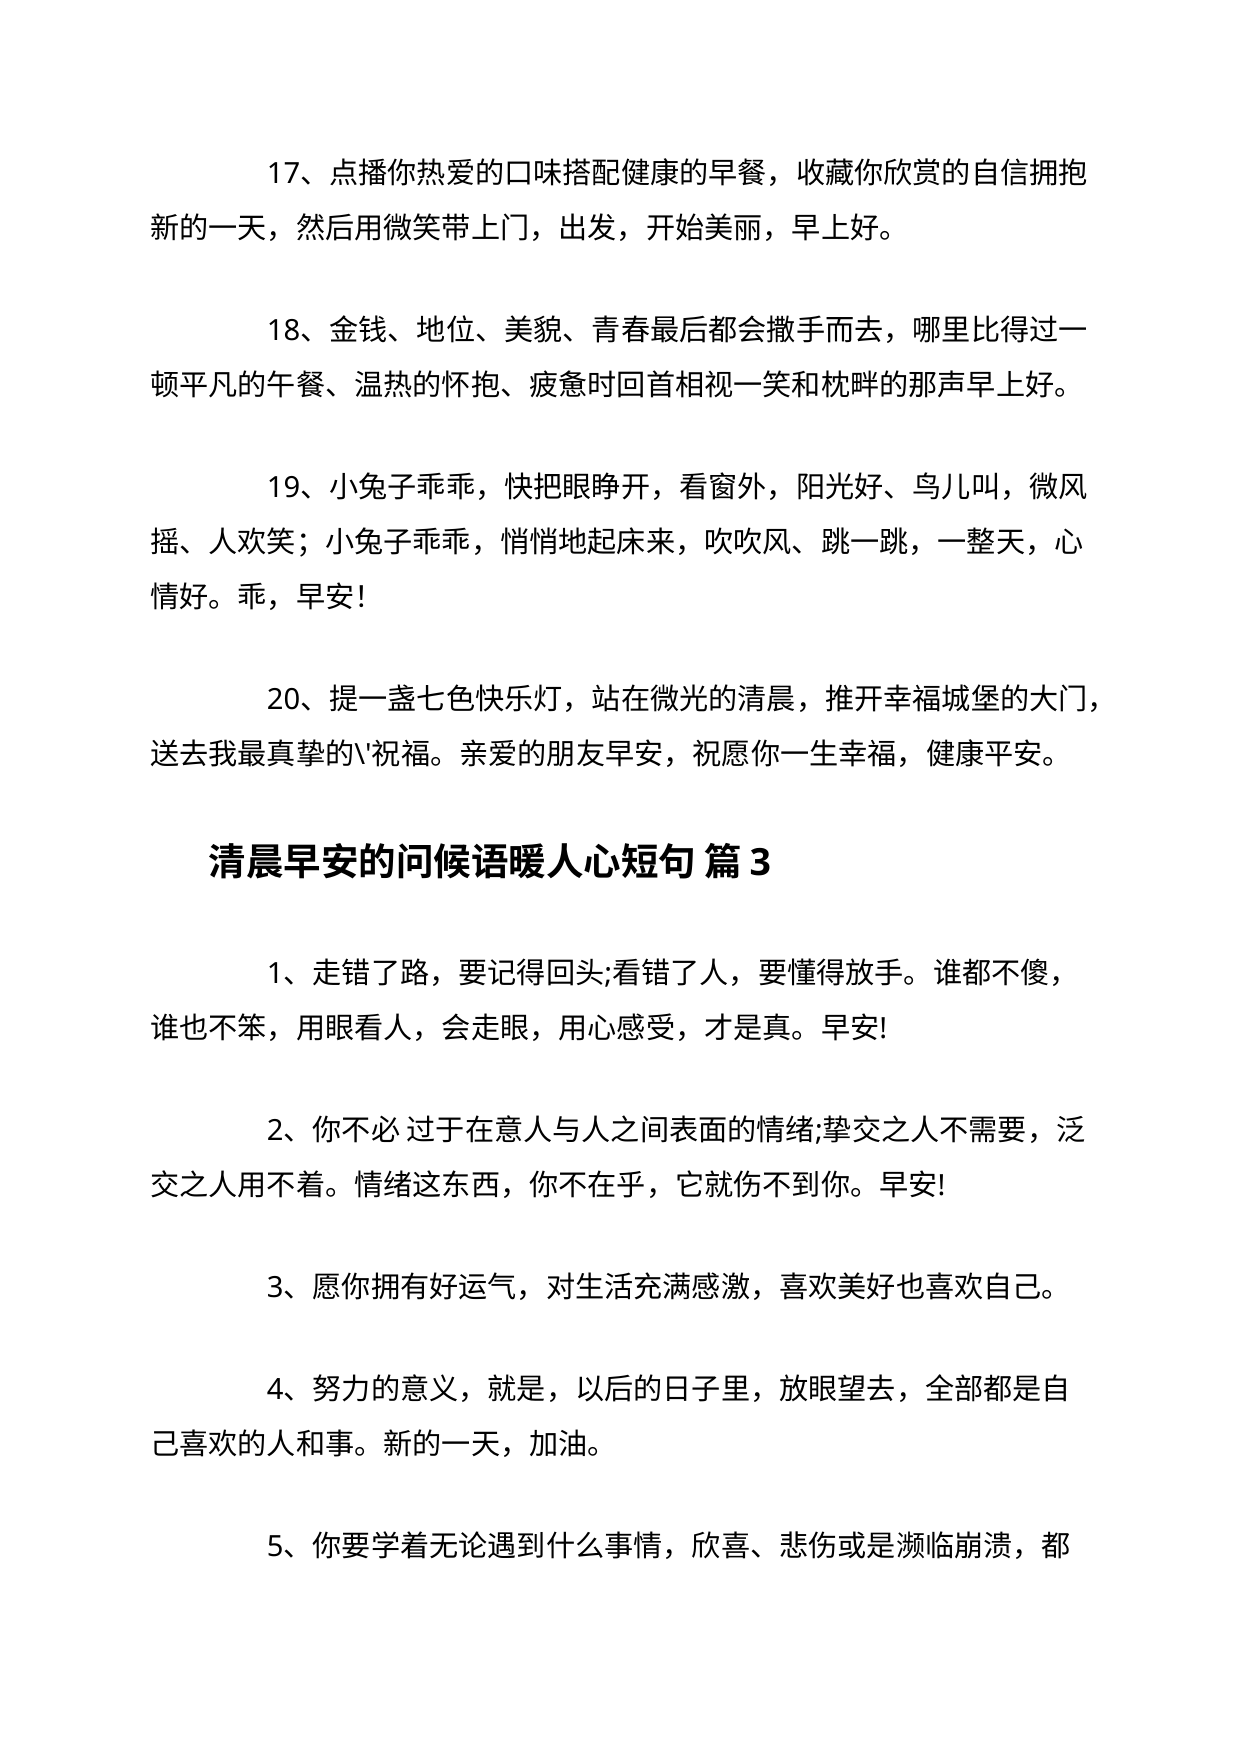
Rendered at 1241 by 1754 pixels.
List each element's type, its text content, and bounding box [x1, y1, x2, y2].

text 清晨早安的问候语暖人心短句 篇3 [150, 832, 1090, 887]
text 19、小兔子乖乖，快把眼睁开，看窗外，阳光好、鸟儿叫，微风摇、人欢笑；小兔子乖乖，悄悄地起床来，吹吹风、跳一跳，一整天，心情好。乖，早安！ [150, 463, 1090, 616]
text 20、提一盏七色快乐灯，站在微光的清晨，推开幸福城堡的大门，送去我最真挚的\'祝福。亲爱的朋友早安，祝愿你一生幸福，健康平安。 [150, 675, 1090, 773]
text 17、点播你热爱的口味搭配健康的早餐，收藏你欣赏的自信拥抱新的一天，然后用微笑带上门，出发，开始美丽，早上好。 [150, 150, 1090, 247]
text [150, 1522, 1090, 1565]
text 2、你不必 过于在意人与人之间表面的情绪;挚交之人不需要，泛交之人用不着。情绪这东西，你不在乎，它就伤不到你。早安! [150, 1107, 1090, 1204]
text 3、愿你拥有好运气，对生活充满感激，喜欢美好也喜欢自己。 [150, 1264, 1090, 1306]
text 18、金钱、地位、美貌、青春最后都会撒手而去，哪里比得过一顿平凡的午餐、温热的怀抱、疲惫时回首相视一笑和枕畔的那声早上好。 [150, 307, 1090, 404]
text 4、努力的意义，就是，以后的日子里，放眼望去，全部都是自己喜欢的人和事。新的一天，加油。 [150, 1366, 1090, 1463]
text 1、走错了路，要记得回头;看错了人，要懂得放手。谁都不傻，谁也不笨，用眼看人，会走眼，用心感受，才是真。早安! [150, 950, 1090, 1047]
